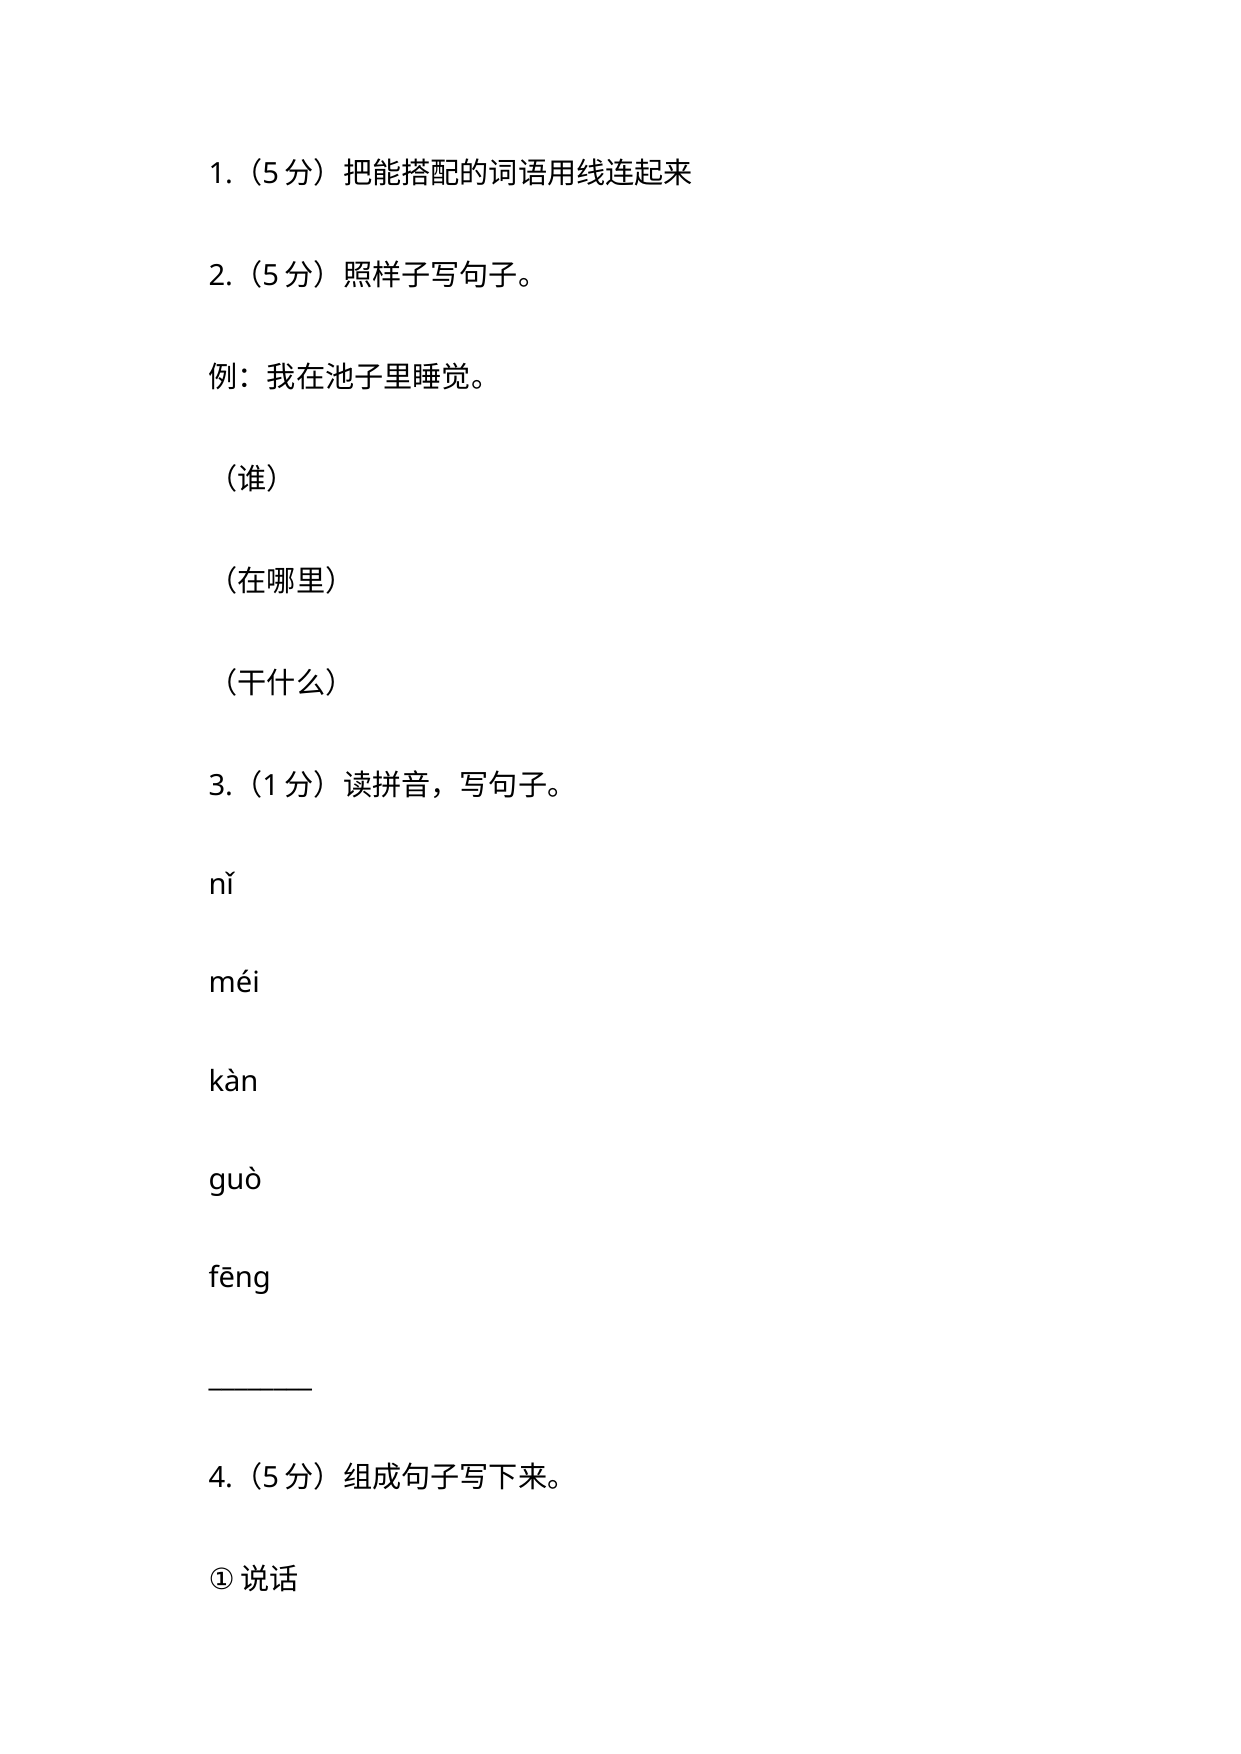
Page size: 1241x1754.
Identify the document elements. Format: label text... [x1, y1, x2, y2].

text 2.（5分）照样子写句子。 [150, 252, 1090, 294]
text fēng [150, 1257, 1090, 1296]
text 4.（5分）组成句子写下来。 [150, 1454, 1090, 1496]
text （干什么） [150, 659, 1090, 702]
text méi [150, 961, 1090, 1001]
text 1.（5分）把能搭配的词语用线连起来 [150, 150, 1090, 192]
text ①说话 [150, 1556, 1090, 1598]
text ________ [150, 1355, 1090, 1395]
text guò [150, 1158, 1090, 1198]
text nǐ [150, 863, 1090, 903]
text （在哪里） [150, 557, 1090, 600]
text 例：我在池子里睡觉。 [150, 354, 1090, 396]
text kàn [150, 1060, 1090, 1099]
text 3.（1分）读拼音，写句子。 [150, 761, 1090, 803]
text （谁） [150, 456, 1090, 498]
